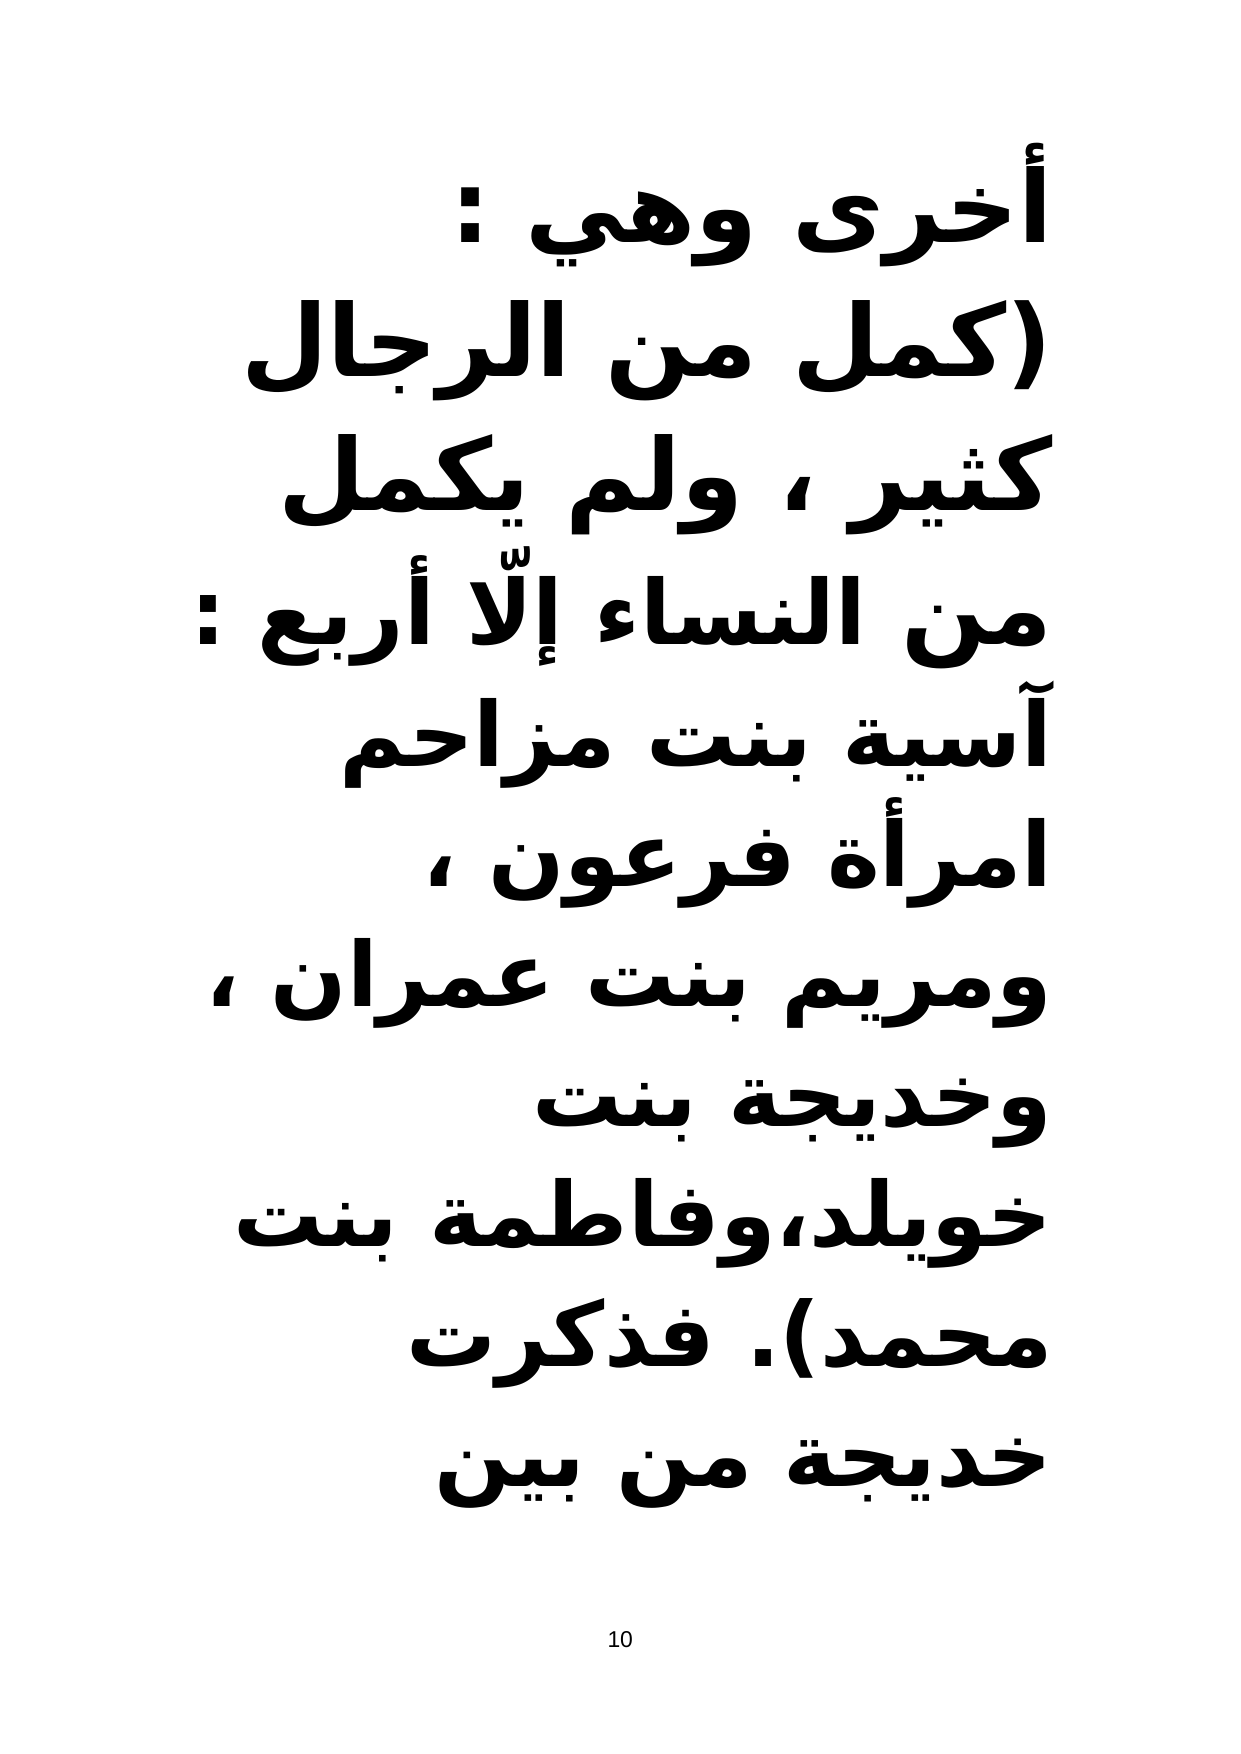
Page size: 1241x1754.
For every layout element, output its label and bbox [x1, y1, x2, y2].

text [187, 150, 1053, 1507]
